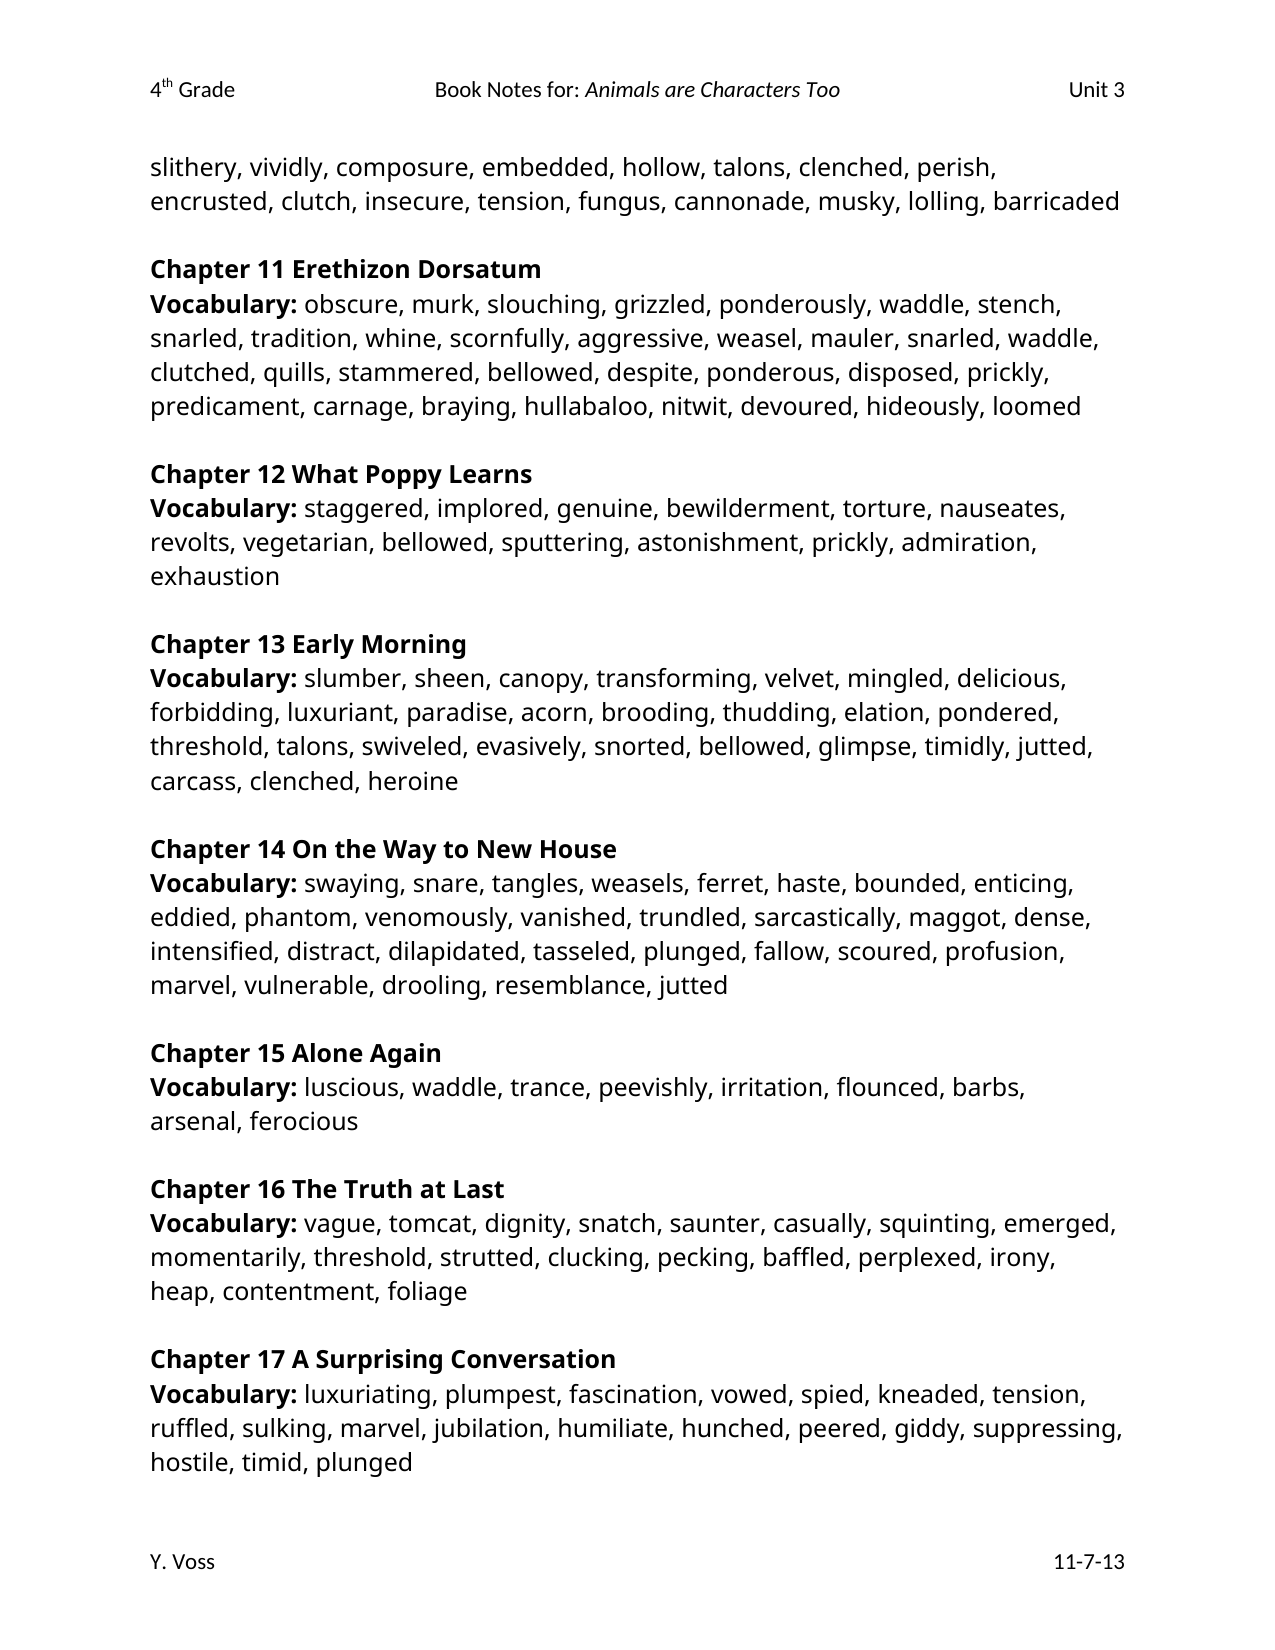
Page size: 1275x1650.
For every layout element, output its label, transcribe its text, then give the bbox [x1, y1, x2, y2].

text Vocabulary: luscious, waddle, trance, peevishly, irritation, flounced, barbs, arsenal, ferocious [150, 1070, 1125, 1138]
text Chapter 15 Alone Again [150, 1036, 1125, 1070]
text Vocabulary: staggered, implored, genuine, bewilderment, torture, nauseates, revolts, vegetarian, bellowed, sputtering, astonishment, prickly, admiration, exhaustion [150, 491, 1125, 593]
text Vocabulary: swaying, snare, tangles, weasels, ferret, haste, bounded, enticing, eddied, phantom, venomously, vanished, trundled, sarcastically, maggot, dense, intensified, distract, dilapidated, tasseled, plunged, fallow, scoured, profusion, marvel, vulnerable, drooling, resemblance, jutted [150, 865, 1125, 1002]
text Chapter 13 Early Morning [150, 627, 1125, 661]
text Vocabulary: obscure, murk, slouching, grizzled, ponderously, waddle, stench, snarled, tradition, whine, scornfully, aggressive, weasel, mauler, snarled, waddle, clutched, quills, stammered, bellowed, despite, ponderous, disposed, prickly, predicament, carnage, braying, hullabaloo, nitwit, devoured, hideously, loomed [150, 286, 1125, 422]
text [150, 150, 1125, 218]
text Chapter 14 On the Way to New House [150, 831, 1125, 865]
text Chapter 16 The Truth at Last [150, 1172, 1125, 1206]
text Chapter 17 A Surprising Conversation [150, 1342, 1125, 1376]
text Vocabulary: vague, tomcat, dignity, snatch, saunter, casually, squinting, emerged, momentarily, threshold, strutted, clucking, pecking, baffled, perplexed, irony, heap, contentment, foliage [150, 1206, 1125, 1308]
text Chapter 11 Erethizon Dorsatum [150, 252, 1125, 286]
text Vocabulary: luxuriating, plumpest, fascination, vowed, spied, kneaded, tension, ruffled, sulking, marvel, jubilation, humiliate, hunched, peered, giddy, suppressing, hostile, timid, plunged [150, 1376, 1125, 1478]
text Chapter 12 What Poppy Learns [150, 457, 1125, 491]
text Vocabulary: slumber, sheen, canopy, transforming, velvet, mingled, delicious, forbidding, luxuriant, paradise, acorn, brooding, thudding, elation, pondered, threshold, talons, swiveled, evasively, snorted, bellowed, glimpse, timidly, jutted, carcass, clenched, heroine [150, 661, 1125, 797]
